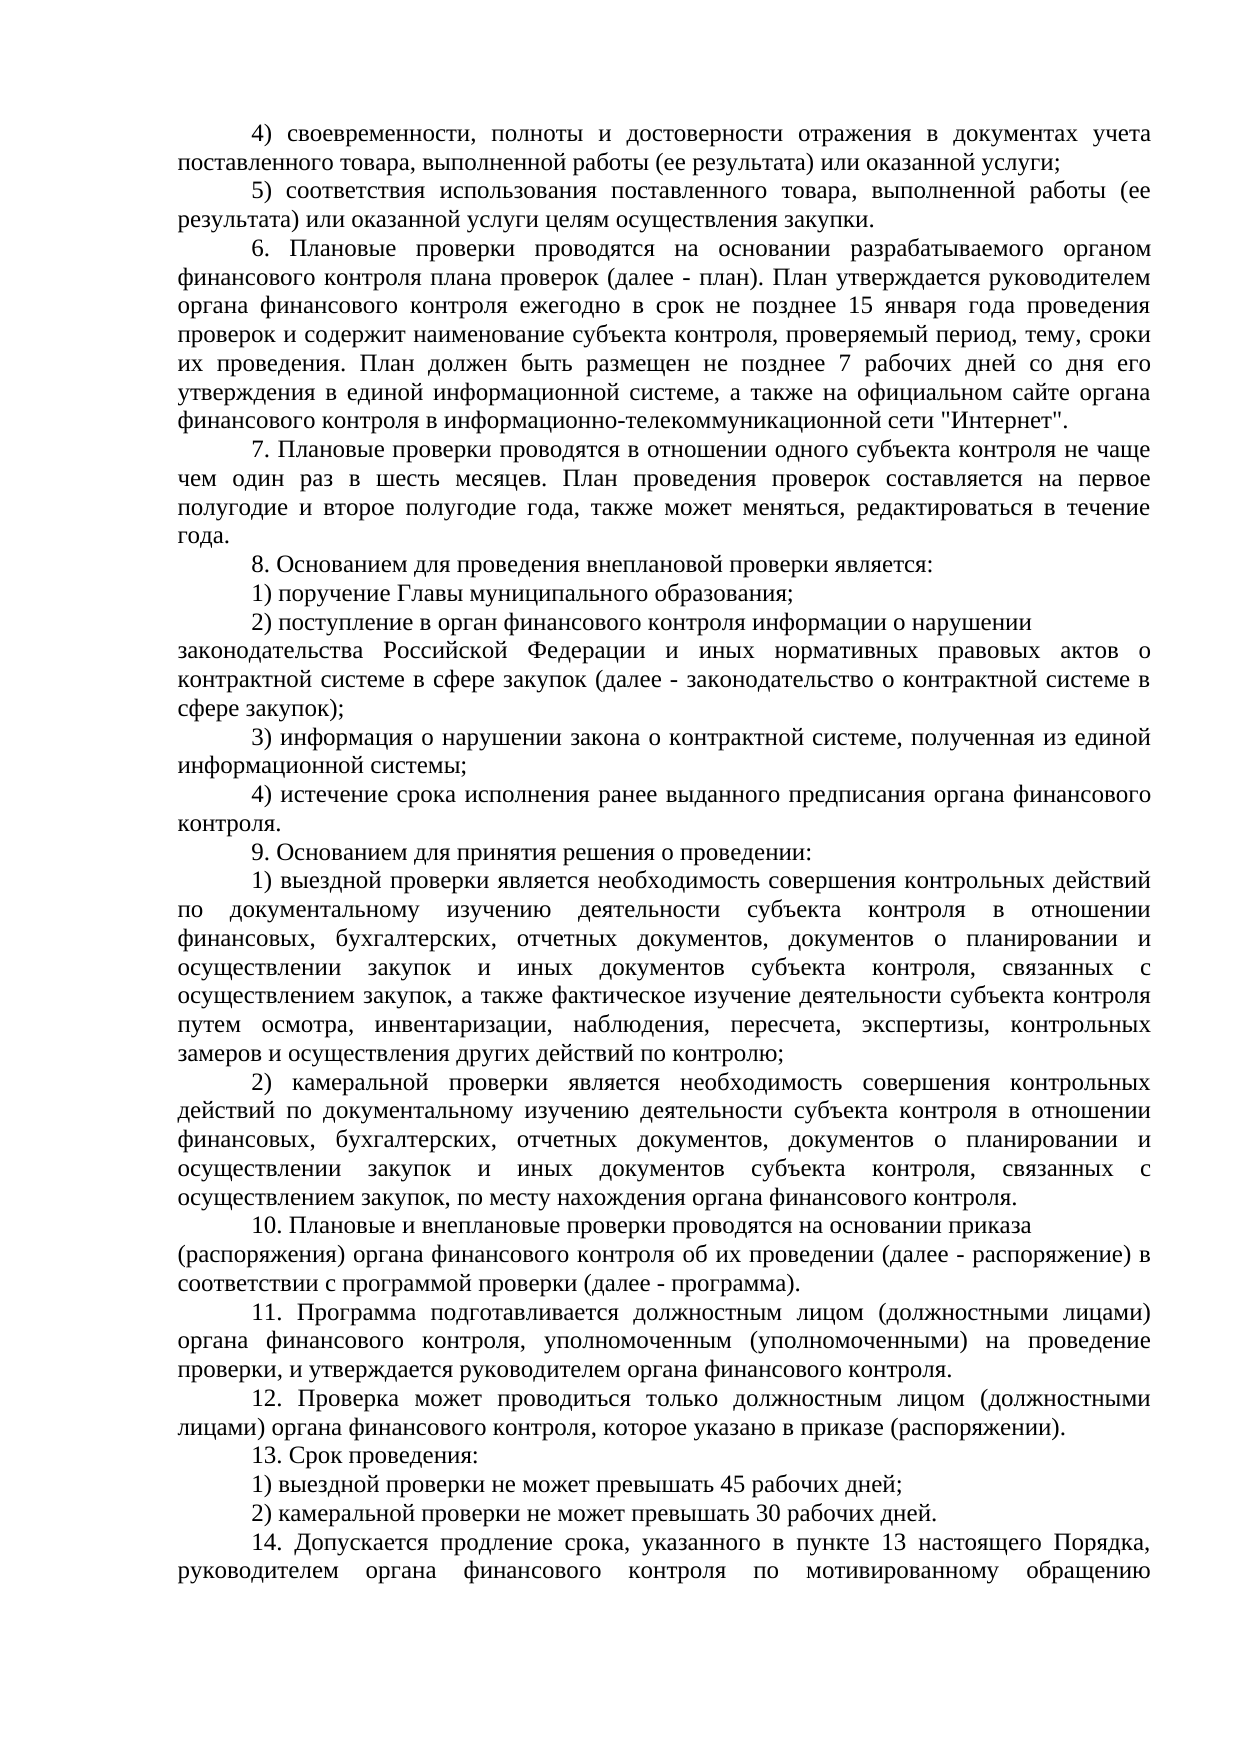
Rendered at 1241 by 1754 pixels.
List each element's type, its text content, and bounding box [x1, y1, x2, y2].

text 3) информация о нарушении закона о контрактной системе, полученная из единой информационной системы; [177, 722, 1152, 779]
text 2) камеральной проверки является необходимость совершения контрольных действий по документальному изучению деятельности субъекта контроля в отношении финансовых, бухгалтерских, отчетных документов, документов о планировании и осуществлении закупок и иных документов субъекта контроля, связанных с осуществлением закупок, по месту нахождения органа финансового контроля. [177, 1067, 1152, 1211]
text 11. Программа подготавливается должностным лицом (должностными лицами) органа финансового контроля, уполномоченным (уполномоченными) на проведение проверки, и утверждается руководителем органа финансового контроля. [177, 1297, 1152, 1383]
text 4) своевременности, полноты и достоверности отражения в документах учета поставленного товара, выполненной работы (ее результата) или оказанной услуги; [177, 118, 1152, 176]
text 13. Срок проведения: [177, 1441, 1152, 1469]
text (распоряжения) органа финансового контроля об их проведении (далее - распоряжение) в соответствии с программой проверки (далее - программа). [177, 1239, 1152, 1297]
text 1) поручение Главы муниципального образования; [177, 578, 1152, 607]
text 1) выездной проверки не может превышать 45 рабочих дней; [177, 1469, 1152, 1498]
text 12. Проверка может проводиться только должностным лицом (должностными лицами) органа финансового контроля, которое указано в приказе (распоряжении). [177, 1383, 1152, 1441]
text 2) камеральной проверки не может превышать 30 рабочих дней. [177, 1498, 1152, 1527]
text 6. Плановые проверки проводятся на основании разрабатываемого органом финансового контроля плана проверок (далее - план). План утверждается руководителем органа финансового контроля ежегодно в срок не позднее 15 января года проведения проверок и содержит наименование субъекта контроля, проверяемый период, тему, сроки их проведения. План должен быть размещен не позднее 7 рабочих дней со дня его утверждения в единой информационной системе, а также на официальном сайте органа финансового контроля в информационно-телекоммуникационной сети "Интернет". [177, 233, 1152, 434]
text 10. Плановые и внеплановые проверки проводятся на основании приказа [177, 1211, 1152, 1239]
text 2) поступление в орган финансового контроля информации о нарушении [177, 607, 1152, 636]
text 5) соответствия использования поставленного товара, выполненной работы (ее результата) или оказанной услуги целям осуществления закупки. [177, 176, 1152, 233]
text 1) выездной проверки является необходимость совершения контрольных действий по документальному изучению деятельности субъекта контроля в отношении финансовых, бухгалтерских, отчетных документов, документов о планировании и осуществлении закупок и иных документов субъекта контроля, связанных с осуществлением закупок, а также фактическое изучение деятельности субъекта контроля путем осмотра, инвентаризации, наблюдения, пересчета, экспертизы, контрольных замеров и осуществления других действий по контролю; [177, 866, 1152, 1067]
text законодательства Российской Федерации и иных нормативных правовых актов о контрактной системе в сфере закупок (далее - законодательство о контрактной системе в сфере закупок); [177, 636, 1152, 722]
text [177, 1527, 1152, 1584]
text 7. Плановые проверки проводятся в отношении одного субъекта контроля не чаще чем один раз в шесть месяцев. План проведения проверок составляется на первое полугодие и второе полугодие года, также может меняться, редактироваться в течение года. [177, 434, 1152, 549]
text 4) истечение срока исполнения ранее выданного предписания органа финансового контроля. [177, 779, 1152, 837]
text 9. Основанием для принятия решения о проведении: [177, 837, 1152, 866]
text 8. Основанием для проведения внеплановой проверки является: [177, 549, 1152, 578]
